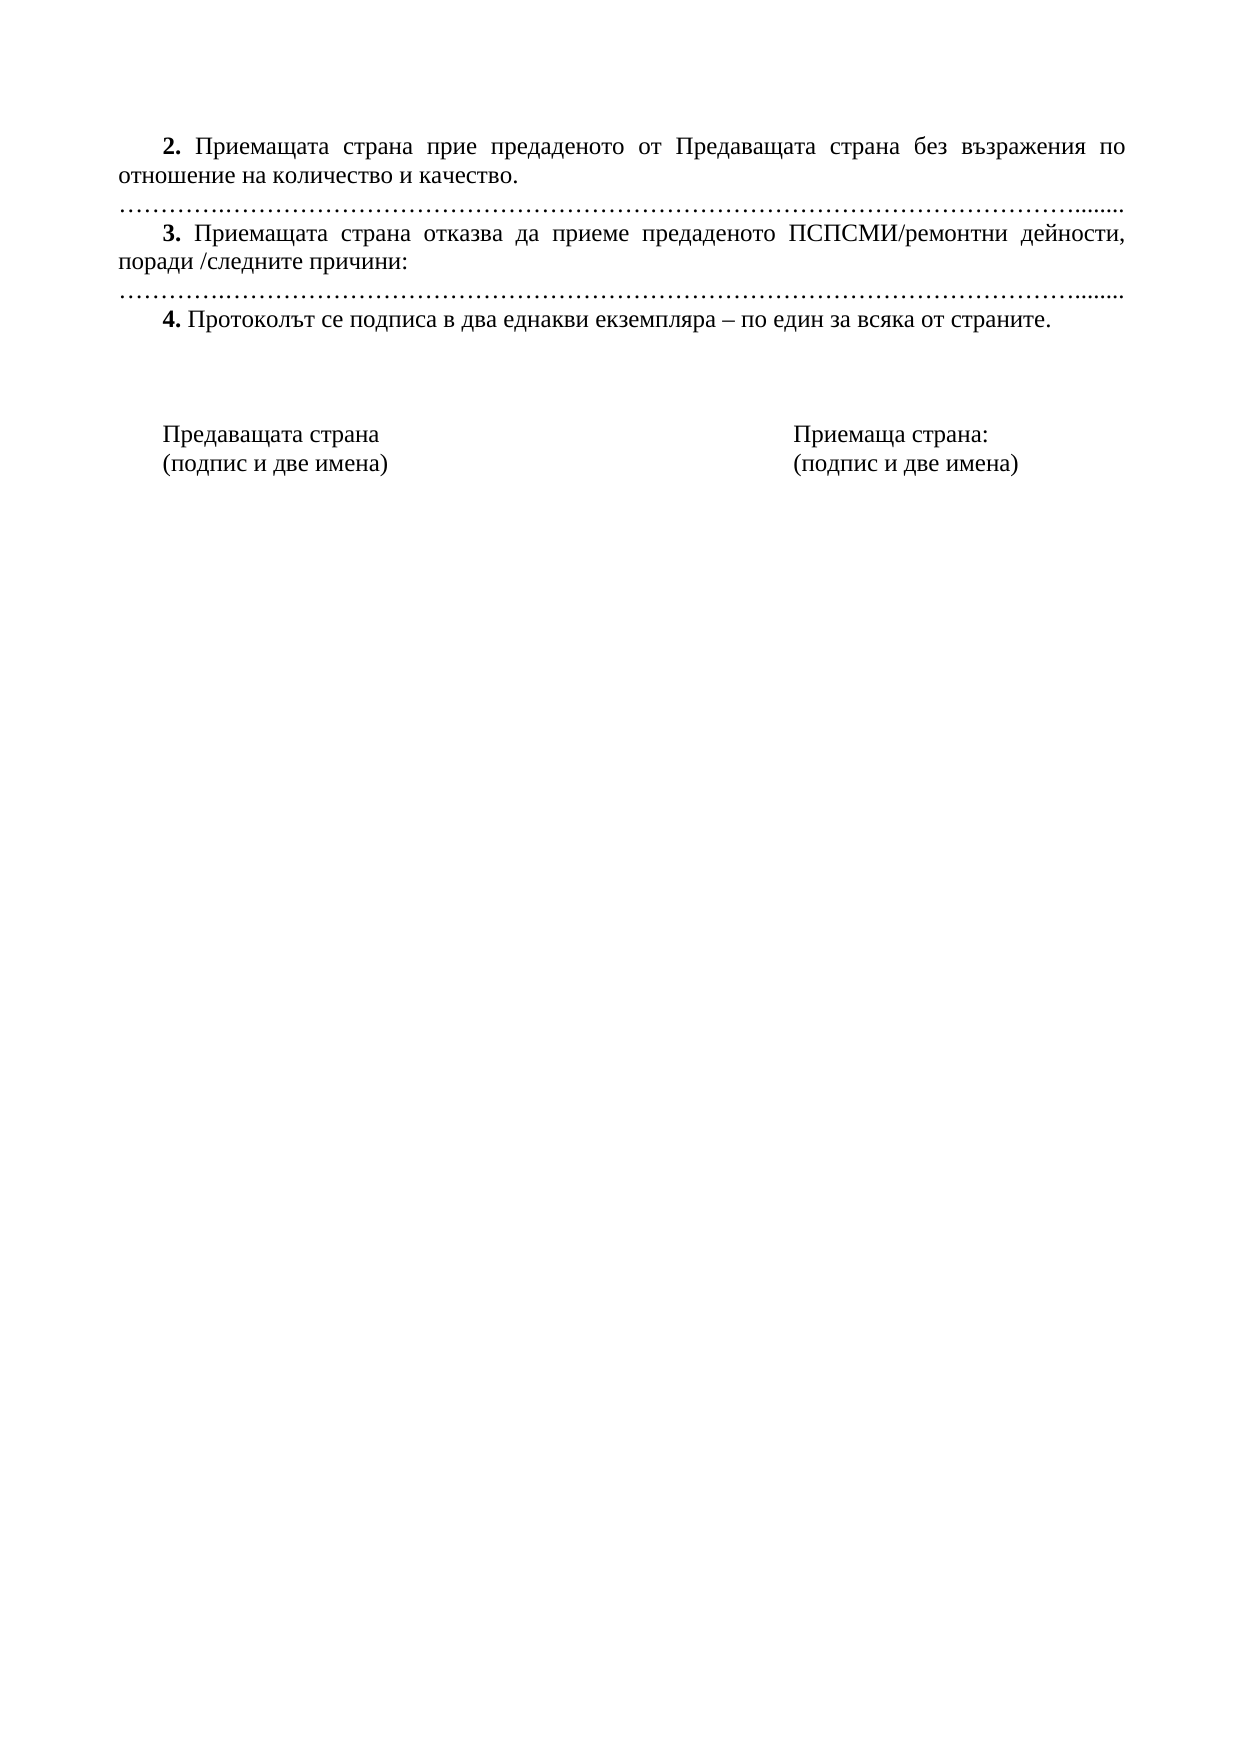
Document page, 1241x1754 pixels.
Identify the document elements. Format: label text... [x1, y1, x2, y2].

text ………….…………………………………………………………………………………………........ [118, 275, 1127, 304]
text (подпис и две имена) (подпис и две имена) [118, 448, 1127, 476]
text 2. Приемащата страна прие предаденото от Предаващата страна без възражения по отношение на количество и качество. [118, 131, 1127, 189]
text Предаващата страна Приемаща страна: [118, 419, 1127, 448]
text 3. Приемащата страна отказва да приеме предаденото ПСПСМИ/ремонтни дейности, поради /следните причини: [118, 218, 1127, 275]
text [118, 189, 1127, 218]
text 4. Протоколът се подписа в два еднакви екземпляра – по един за всяка от страните. [118, 304, 1127, 333]
